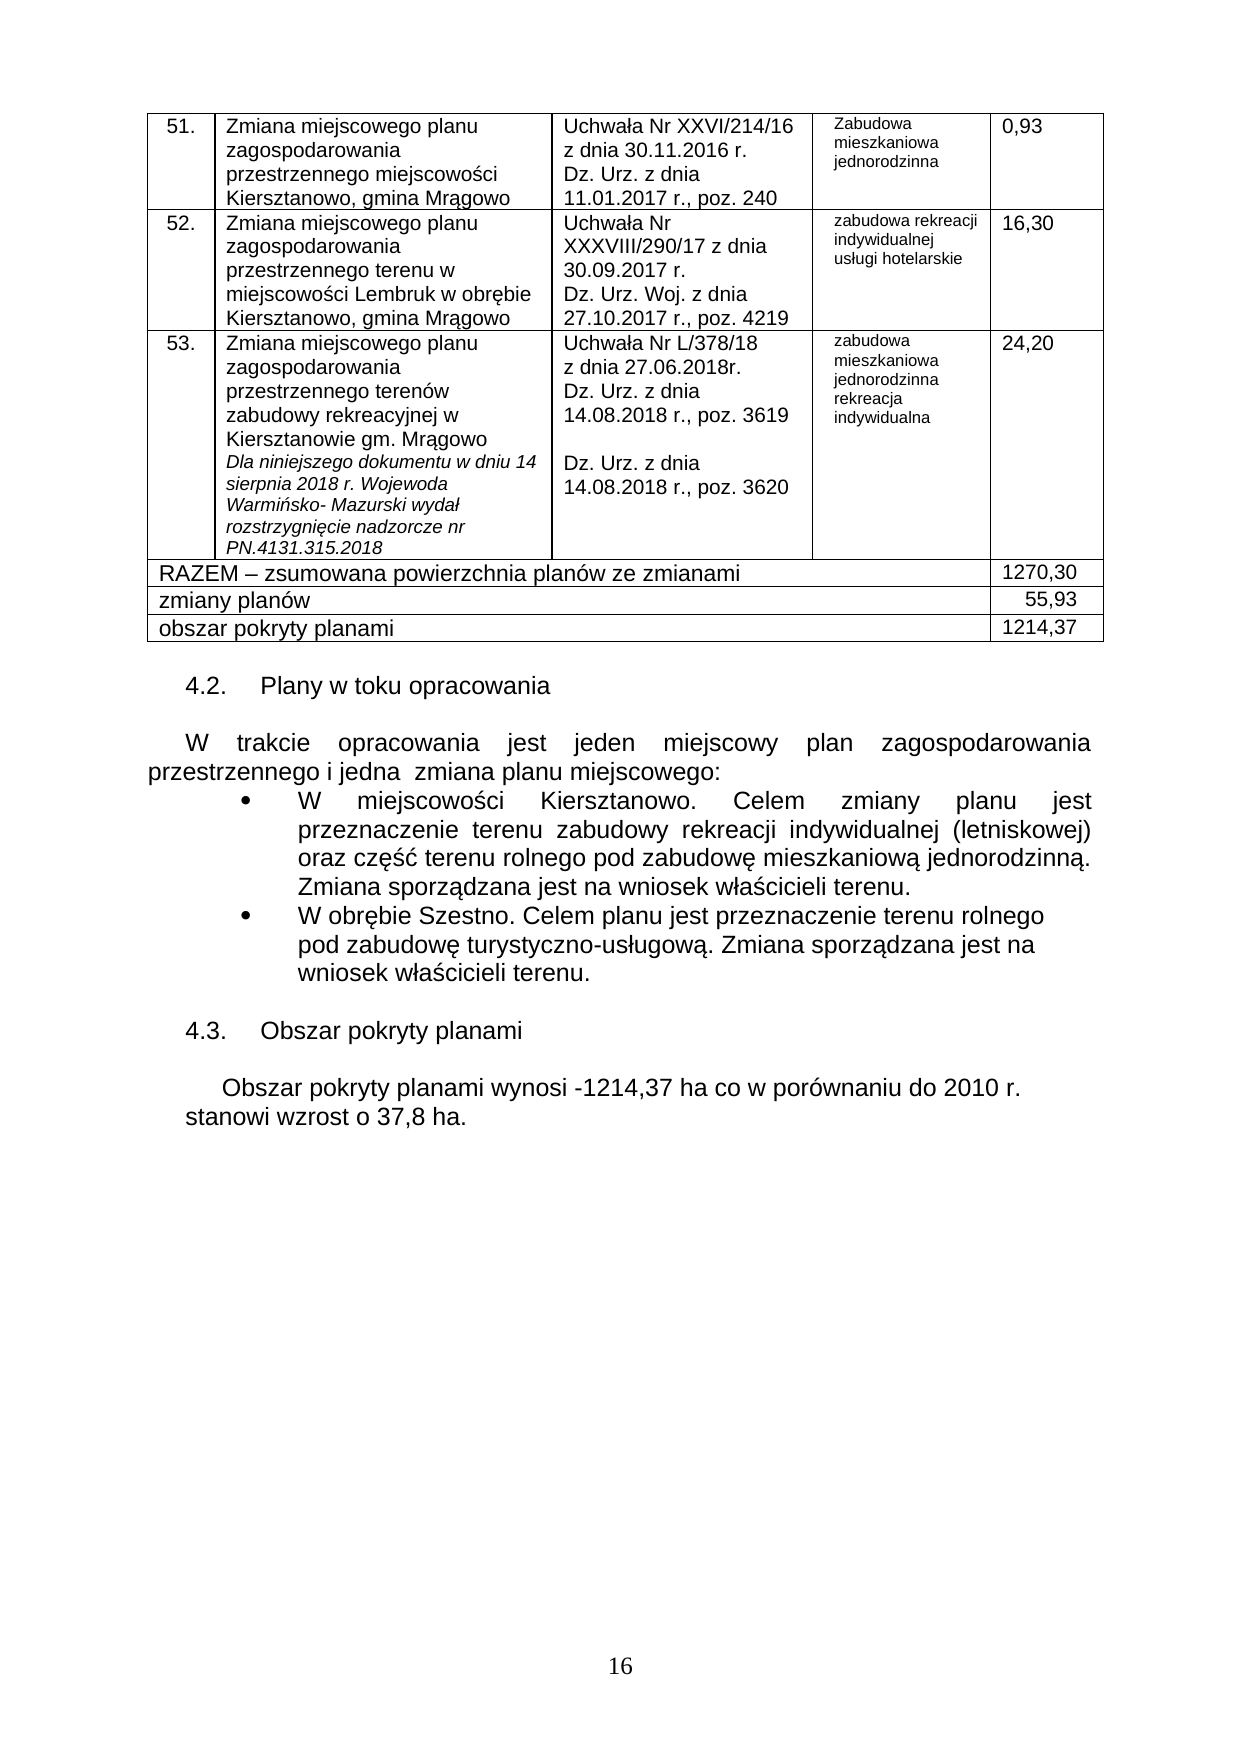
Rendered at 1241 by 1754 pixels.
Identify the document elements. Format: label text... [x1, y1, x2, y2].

table_cell 16,30 [991, 210, 1103, 330]
table_cell zmiany planów [148, 587, 990, 613]
table_cell 1270,30 [991, 560, 1103, 586]
table_cell Zmiana miejscowego planu zagospodarowania przestrzennego terenu w miejscowości Lembruk w obrębie Kiersztanowo, gmina Mrągowo [216, 210, 551, 330]
table_cell Uchwała Nr XXXVIII/290/17 z dnia 30.09.2017 r. Dz. Urz. Woj. z dnia 27.10.2017 r., poz. 4219 [553, 210, 812, 330]
table_cell Uchwała Nr L/378/18 z dnia 27.06.2018r. Dz. Urz. z dnia 14.08.2018 r., poz. 3619 Dz. Urz. z dnia 14.08.2018 r., poz. 3620 [553, 331, 812, 559]
text Obszar pokryty planami wynosi co w porównaniu do 2010 r. stanowi wzrost o . [185, 1073, 1092, 1131]
table_cell 0,93 [991, 114, 1103, 209]
list Plany w toku opracowania [185, 671, 1092, 699]
table_cell zabudowa mieszkaniowa jednorodzinna rekreacja indywidualna [813, 331, 990, 559]
table_cell 53. [148, 331, 214, 559]
table_cell Zmiana miejscowego planu zagospodarowania przestrzennego terenów zabudowy rekreacyjnej w Kiersztanowie gm. Mrągowo Dla niniejszego dokumentu w dniu 14 sierpnia 2018 r. Wojewoda Warmińsko- Mazurski wydał rozstrzygnięcie nadzorcze nr PN.4131.315.2018 [216, 331, 551, 559]
table_cell Zabudowa mieszkaniowa jednorodzinna [813, 114, 990, 209]
list Obszar pokryty planami [185, 1016, 1092, 1045]
table_cell RAZEM – zsumowana powierzchnia planów ze zmianami [148, 560, 990, 586]
table_cell Uchwała Nr XXVI/214/16 z dnia 30.11.2016 r. Dz. Urz. z dnia 11.01.2017 r., poz. 240 [553, 114, 812, 209]
table_cell 1214,37 [991, 615, 1103, 641]
text W trakcie opracowania jest jeden miejscowy plan zagospodarowania przestrzennego i jedna zmiana planu miejscowego: [148, 728, 1092, 786]
table_cell obszar pokryty planami [148, 615, 990, 641]
table_cell zabudowa rekreacji indywidualnej usługi hotelarskie [813, 210, 990, 330]
list W obrębie Szestno. Celem planu jest przeznaczenie terenu rolnego pod zabudowę turystyczno-usługową. Zmiana sporządzana jest na wniosek właścicieli terenu. [241, 901, 1092, 987]
table_cell 51. [148, 114, 214, 209]
list W miejscowości Kiersztanowo. Celem zmiany planu jest przeznaczenie terenu zabudowy rekreacji indywidualnej (letniskowej) oraz część terenu rolnego pod zabudowę mieszkaniową jednorodzinną. Zmiana sporządzana jest na wniosek właścicieli terenu. [241, 786, 1092, 901]
table_cell Zmiana miejscowego planu zagospodarowania przestrzennego miejscowości Kiersztanowo, gmina Mrągowo [216, 114, 551, 209]
table_cell 55,93 [991, 587, 1103, 613]
table_cell 52. [148, 210, 214, 330]
table_cell 24,20 [991, 331, 1103, 559]
